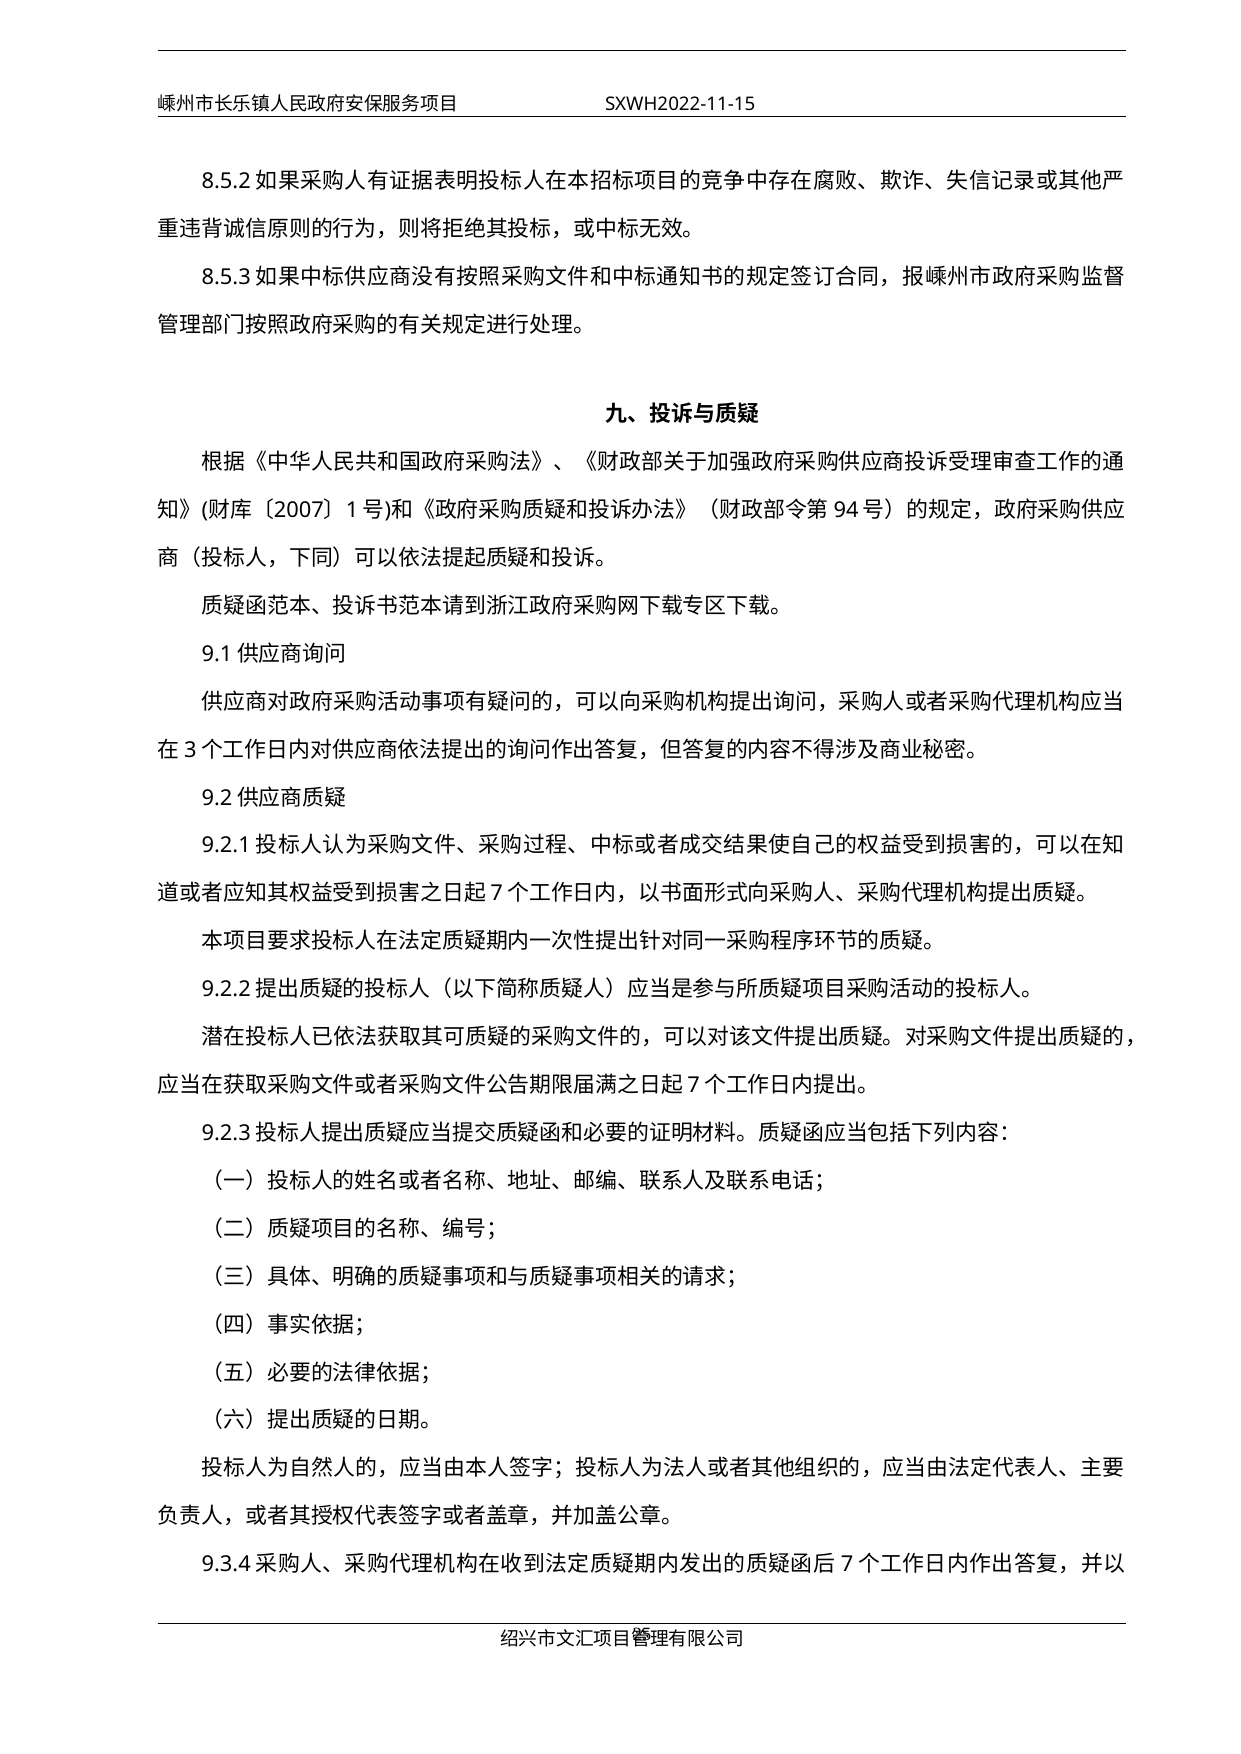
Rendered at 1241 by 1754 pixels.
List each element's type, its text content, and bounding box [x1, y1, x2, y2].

subtitle 九、投诉与质疑 [195, 383, 1126, 431]
text 质疑函范本、投诉书范本请到浙江政府采购网下载专区下载。 [158, 575, 1126, 623]
text 9.2供应商质疑 [158, 767, 1126, 814]
text 投标人为自然人的，应当由本人签字；投标人为法人或者其他组织的，应当由法定代表人、主要负责人，或者其授权代表签字或者盖章，并加盖公章。 [158, 1437, 1126, 1533]
text （二）质疑项目的名称、编号； [158, 1198, 1126, 1246]
text 供应商对政府采购活动事项有疑问的，可以向采购机构提出询问，采购人或者采购代理机构应当在3个工作日内对供应商依法提出的询问作出答复，但答复的内容不得涉及商业秘密。 [158, 671, 1126, 767]
text （六）提出质疑的日期。 [158, 1389, 1126, 1437]
text （四）事实依据； [158, 1294, 1126, 1342]
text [158, 1533, 1126, 1581]
text 9.2.2提出质疑的投标人（以下简称质疑人）应当是参与所质疑项目采购活动的投标人。 [158, 958, 1126, 1006]
text 9.2.3投标人提出质疑应当提交质疑函和必要的证明材料。质疑函应当包括下列内容： [158, 1102, 1126, 1150]
text （三）具体、明确的质疑事项和与质疑事项相关的请求； [158, 1246, 1126, 1294]
text 9.2.1投标人认为采购文件、采购过程、中标或者成交结果使自己的权益受到损害的，可以在知道或者应知其权益受到损害之日起7个工作日内，以书面形式向采购人、采购代理机构提出质疑。 [158, 814, 1126, 910]
text 9.1供应商询问 [158, 623, 1126, 671]
text 潜在投标人已依法获取其可质疑的采购文件的，可以对该文件提出质疑。对采购文件提出质疑的，应当在获取采购文件或者采购文件公告期限届满之日起7个工作日内提出。 [158, 1006, 1126, 1102]
text 本项目要求投标人在法定质疑期内一次性提出针对同一采购程序环节的质疑。 [158, 910, 1126, 958]
text 8.5.3如果中标供应商没有按照采购文件和中标通知书的规定签订合同，报嵊州市政府采购监督管理部门按照政府采购的有关规定进行处理。 [158, 246, 1126, 342]
text 根据《中华人民共和国政府采购法》、《财政部关于加强政府采购供应商投诉受理审查工作的通知》(财库〔2007〕1号)和《政府采购质疑和投诉办法》（财政部令第94号）的规定，政府采购供应商（投标人，下同）可以依法提起质疑和投诉。 [158, 431, 1126, 575]
text （一）投标人的姓名或者名称、地址、邮编、联系人及联系电话； [158, 1150, 1126, 1198]
text （五）必要的法律依据； [158, 1342, 1126, 1389]
text 8.5.2如果采购人有证据表明投标人在本招标项目的竞争中存在腐败、欺诈、失信记录或其他严重违背诚信原则的行为，则将拒绝其投标，或中标无效。 [158, 150, 1126, 246]
